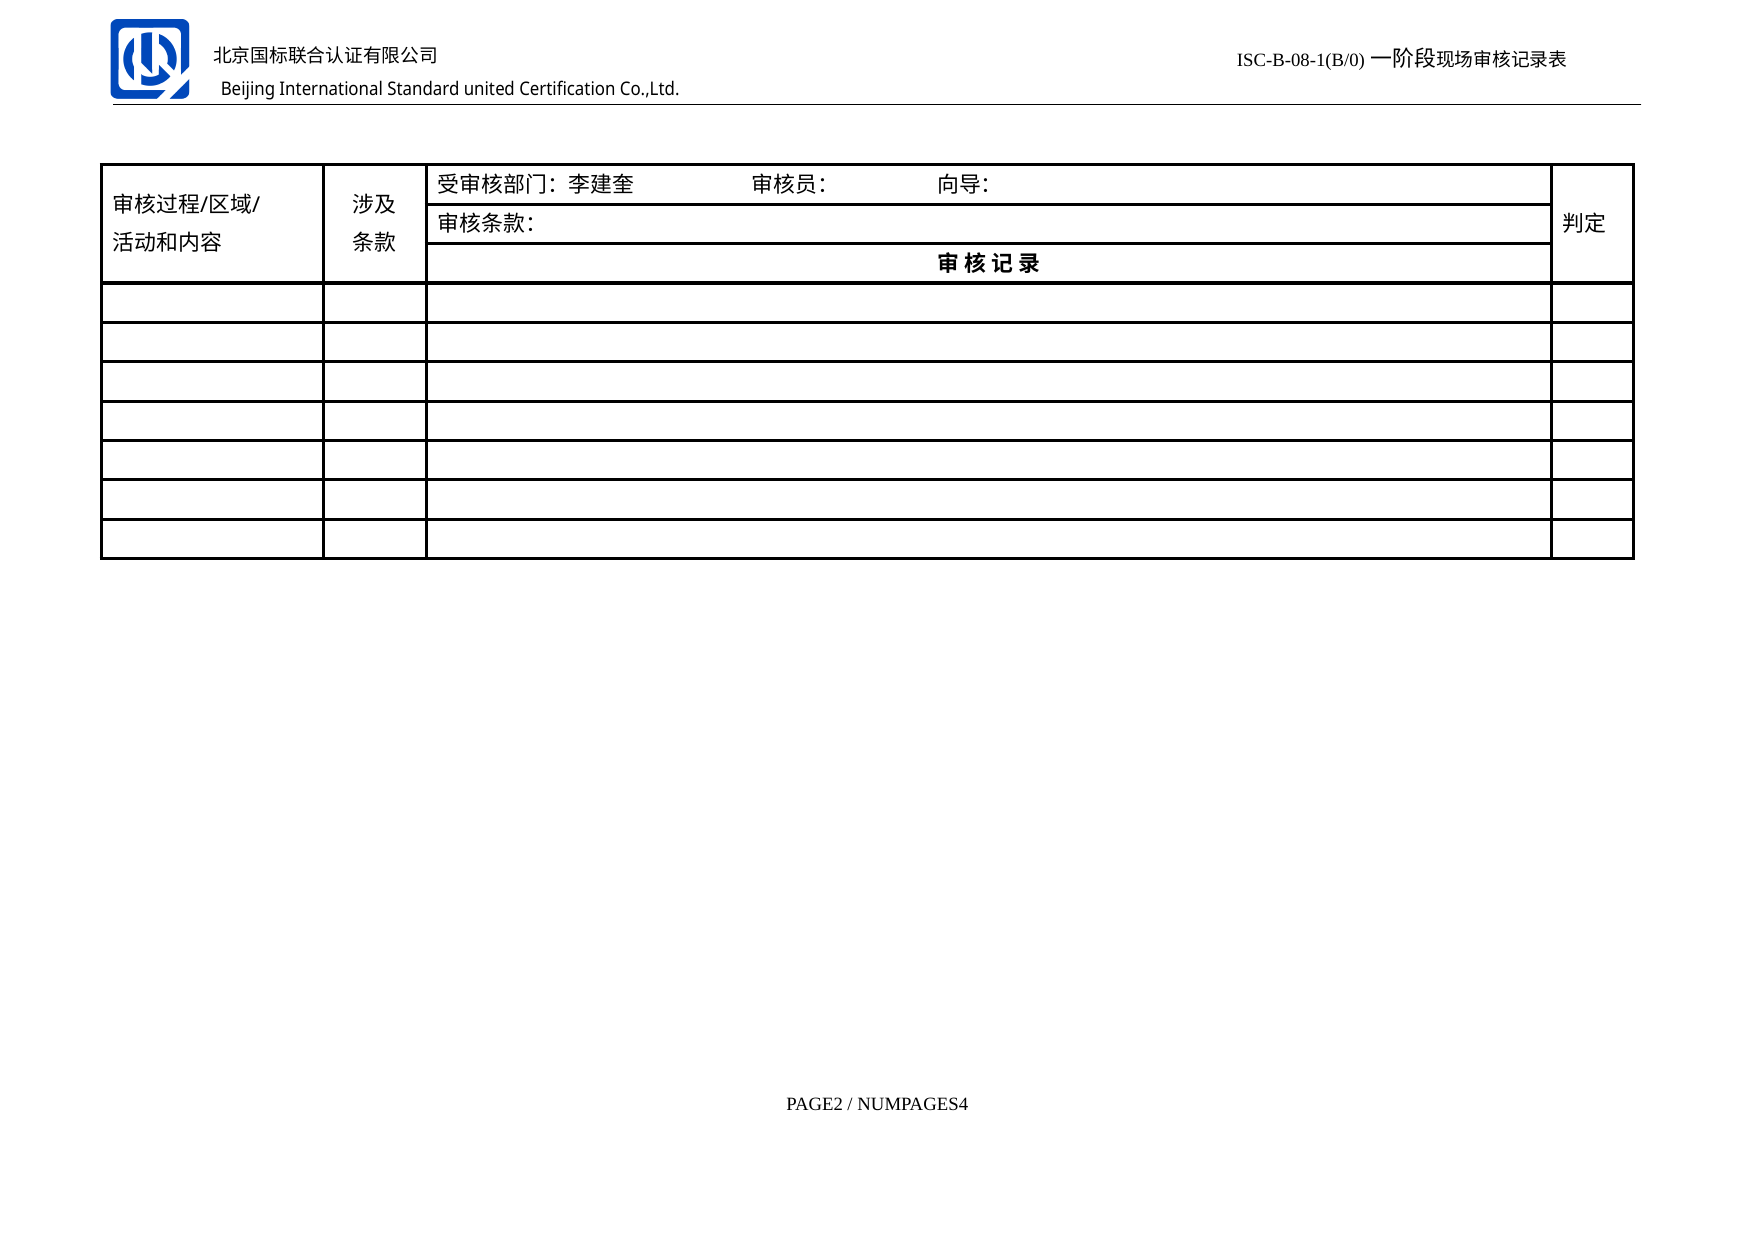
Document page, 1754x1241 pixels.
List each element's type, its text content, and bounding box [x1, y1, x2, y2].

table_cell [103, 324, 322, 360]
table_cell [1553, 403, 1632, 439]
table_cell [103, 481, 322, 518]
table_cell [428, 324, 1550, 360]
table_cell [103, 285, 322, 321]
table_cell [325, 403, 425, 439]
table_cell [1553, 363, 1632, 399]
table_cell [1553, 442, 1632, 478]
table_cell [103, 442, 322, 478]
table_cell [325, 285, 425, 321]
table_header 涉及 条款 [325, 166, 425, 281]
table_cell [428, 521, 1550, 557]
table_cell [325, 481, 425, 518]
table_cell [103, 363, 322, 399]
table_cell [325, 324, 425, 360]
table_cell [103, 521, 322, 557]
table_cell [428, 363, 1550, 399]
table_cell [1553, 481, 1632, 518]
table_cell [1553, 285, 1632, 321]
table_cell [428, 403, 1550, 439]
table_cell [325, 521, 425, 557]
table_cell [428, 285, 1550, 321]
table_cell [428, 481, 1550, 518]
table_cell [1553, 521, 1632, 557]
table_cell [428, 442, 1550, 478]
table_cell [1553, 324, 1632, 360]
table_header 受审核部门：李建奎 审核员： 向导： [428, 166, 1550, 203]
table_cell [325, 363, 425, 399]
table_header 判定 [1553, 166, 1632, 281]
table_header 审核过程/区域/ 活动和内容 [103, 166, 322, 281]
table_cell [325, 442, 425, 478]
table_cell [103, 403, 322, 439]
table_cell 审核条款： [428, 206, 1550, 242]
picture [110, 19, 190, 99]
table_cell 审 核 记 录 [428, 245, 1550, 281]
